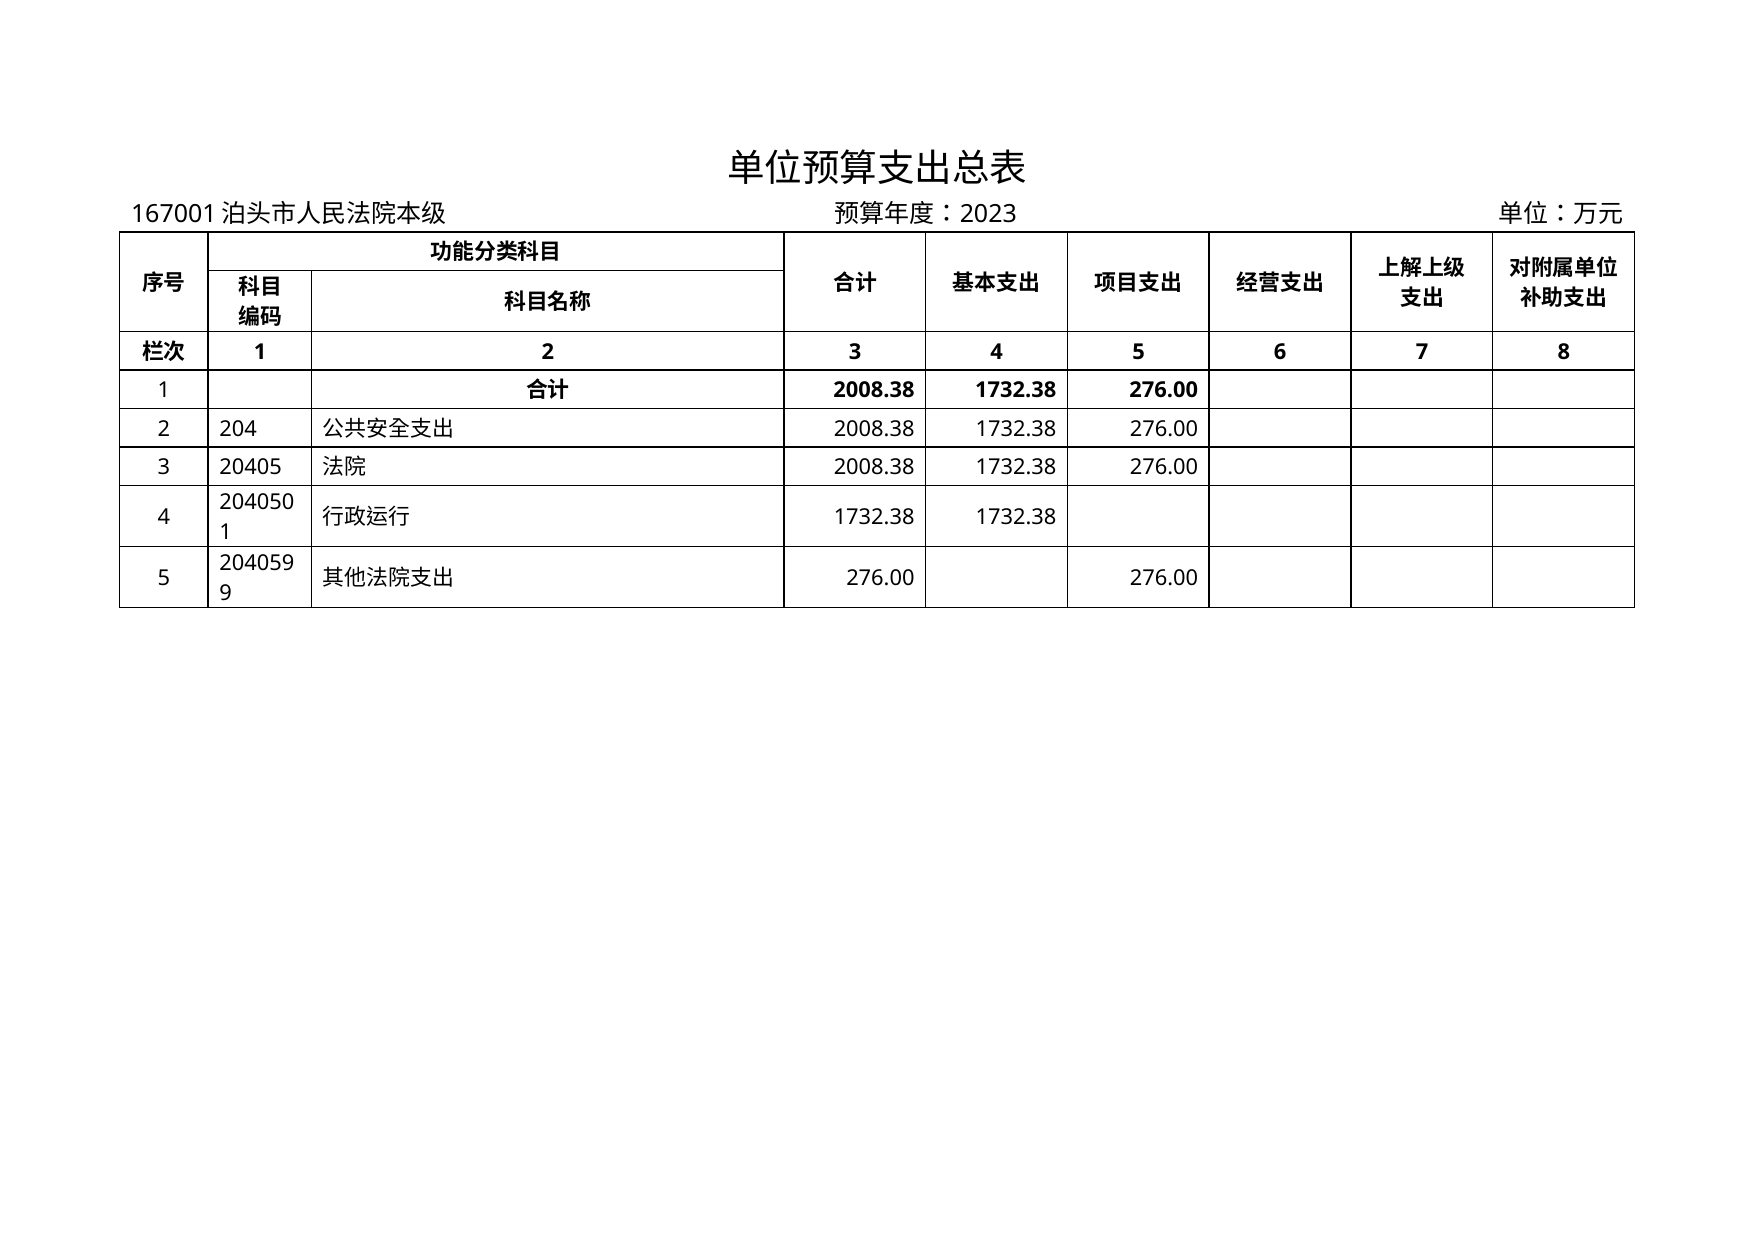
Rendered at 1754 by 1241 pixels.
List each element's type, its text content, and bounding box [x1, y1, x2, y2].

table_cell 7 [1352, 332, 1492, 369]
table_cell 4 [120, 486, 207, 546]
table_cell 科目名称 [312, 271, 783, 331]
table_cell 合计 [785, 233, 925, 331]
table_cell 2008.38 [785, 409, 925, 446]
table_cell 4 [926, 332, 1067, 369]
table_cell 8 [1493, 332, 1634, 369]
table_cell 项目支出 [1068, 233, 1208, 331]
table_cell 2008.38 [785, 448, 925, 484]
table_cell 序号 [120, 233, 207, 331]
table_cell 对附属单位补助支出 [1493, 233, 1634, 331]
table_cell [1210, 547, 1350, 607]
text 单位预算支出总表 [106, 142, 1648, 193]
table_cell [1493, 409, 1634, 446]
table_cell [209, 371, 311, 408]
table_cell 基本支出 [926, 233, 1067, 331]
table_cell [1493, 547, 1634, 607]
table_cell 栏次 [120, 332, 207, 369]
table_cell 2040599 [209, 547, 311, 607]
table_cell [1493, 448, 1634, 484]
table_cell [1352, 371, 1492, 408]
table_cell [1210, 486, 1350, 546]
table_cell [1068, 486, 1208, 546]
table_cell 1 [120, 371, 207, 408]
table_cell [1352, 409, 1492, 446]
table_header 167001泊头市人民法院本级 [120, 195, 783, 231]
table_cell 3 [120, 448, 207, 484]
table_cell 276.00 [1068, 371, 1208, 408]
table_cell 1732.38 [926, 486, 1067, 546]
table_cell 2040501 [209, 486, 311, 546]
table_cell 6 [1210, 332, 1350, 369]
table_cell 204 [209, 409, 311, 446]
table_cell [1352, 486, 1492, 546]
table_cell [1210, 371, 1350, 408]
table_cell 1732.38 [926, 371, 1067, 408]
table_cell 经营支出 [1210, 233, 1350, 331]
table_cell 1732.38 [926, 409, 1067, 446]
table_cell 科目 编码 [209, 271, 311, 331]
table_cell [1210, 448, 1350, 484]
table_cell 1732.38 [785, 486, 925, 546]
table_cell [1352, 547, 1492, 607]
table_cell 2 [312, 332, 783, 369]
table_cell 276.00 [1068, 547, 1208, 607]
table_cell 276.00 [1068, 448, 1208, 484]
table_cell [926, 547, 1067, 607]
table_cell 3 [785, 332, 925, 369]
table_cell 2 [120, 409, 207, 446]
table_cell 5 [120, 547, 207, 607]
table_header 预算年度：2023 [785, 195, 1067, 231]
table_cell [1493, 486, 1634, 546]
table_cell 276.00 [1068, 409, 1208, 446]
table_cell 功能分类科目 [209, 233, 783, 270]
table_cell 5 [1068, 332, 1208, 369]
table_cell [1210, 409, 1350, 446]
table_cell 276.00 [785, 547, 925, 607]
table_cell 其他法院支出 [312, 547, 783, 607]
table_cell 20405 [209, 448, 311, 484]
table_cell 上解上级 支出 [1352, 233, 1492, 331]
table_cell 行政运行 [312, 486, 783, 546]
table_header 单位：万元 [1068, 195, 1634, 231]
table_cell 1 [209, 332, 311, 369]
table_cell 合计 [312, 371, 783, 408]
table_cell 2008.38 [785, 371, 925, 408]
table_cell 法院 [312, 448, 783, 484]
table_cell 1732.38 [926, 448, 1067, 484]
table_cell [1352, 448, 1492, 484]
table_cell 公共安全支出 [312, 409, 783, 446]
table_cell [1493, 371, 1634, 408]
